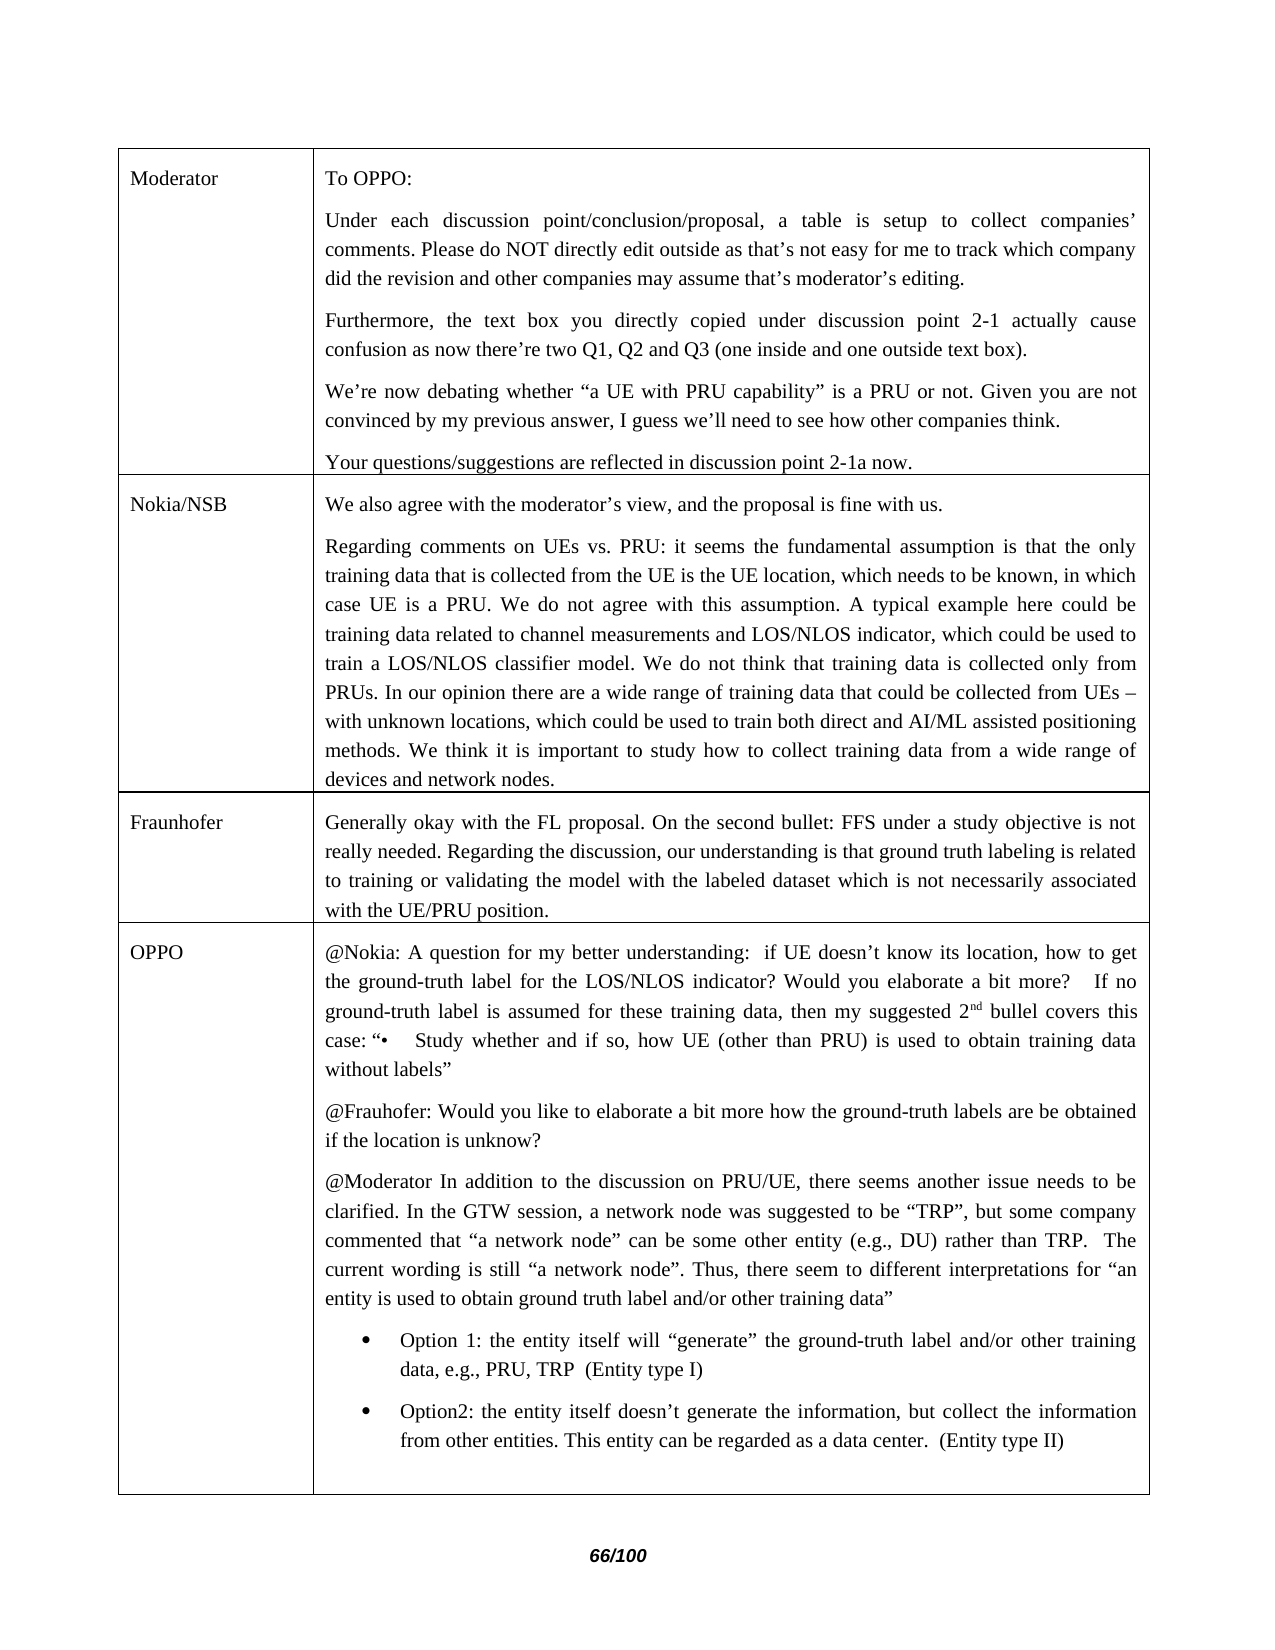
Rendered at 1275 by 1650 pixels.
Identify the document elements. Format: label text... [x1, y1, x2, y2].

table_cell OPPO [119, 923, 313, 1493]
table_cell We also agree with the moderator’s view, and the proposal is fine with us. Regarding comments on UEs vs. PRU: it seems the fundamental assumption is that the only training data that is collected from the UE is the UE location, which needs to be known, in which case UE is a PRU. We do not agree with this assumption. A typical example here could be training data related to channel measurements and LOS/NLOS indicator, which could be used to train a LOS/NLOS classifier model. We do not think that training data is collected only from PRUs. In our opinion there are a wide range of training data that could be collected from UEs – with unknown locations, which could be used to train both direct and AI/ML assisted positioning methods. We think it is important to study how to collect training data from a wide range of devices and network nodes. [314, 475, 1149, 791]
table_cell Generally okay with the FL proposal. On the second bullet: FFS under a study objective is not really needed. Regarding the discussion, our understanding is that ground truth labeling is related to training or validating the model with the labeled dataset which is not necessarily associated with the UE/PRU position. [314, 793, 1149, 922]
table_cell To OPPO: Under each discussion point/conclusion/proposal, a table is setup to collect companies’ comments. Please do NOT directly edit outside as that’s not easy for me to track which company did the revision and other companies may assume that’s moderator’s editing. Furthermore, the text box you directly copied under discussion point 2-1 actually cause confusion as now there’re two Q1, Q2 and Q3 (one inside and one outside text box). We’re now debating whether “a UE with PRU capability” is a PRU or not. Given you are not convinced by my previous answer, I guess we’ll need to see how other companies think. Your questions/suggestions are reflected in discussion point 2-1a now. [314, 149, 1149, 474]
table_cell Moderator [119, 149, 313, 474]
table_cell Fraunhofer [119, 793, 313, 922]
table_cell Nokia/NSB [119, 475, 313, 791]
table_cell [314, 923, 1149, 1493]
